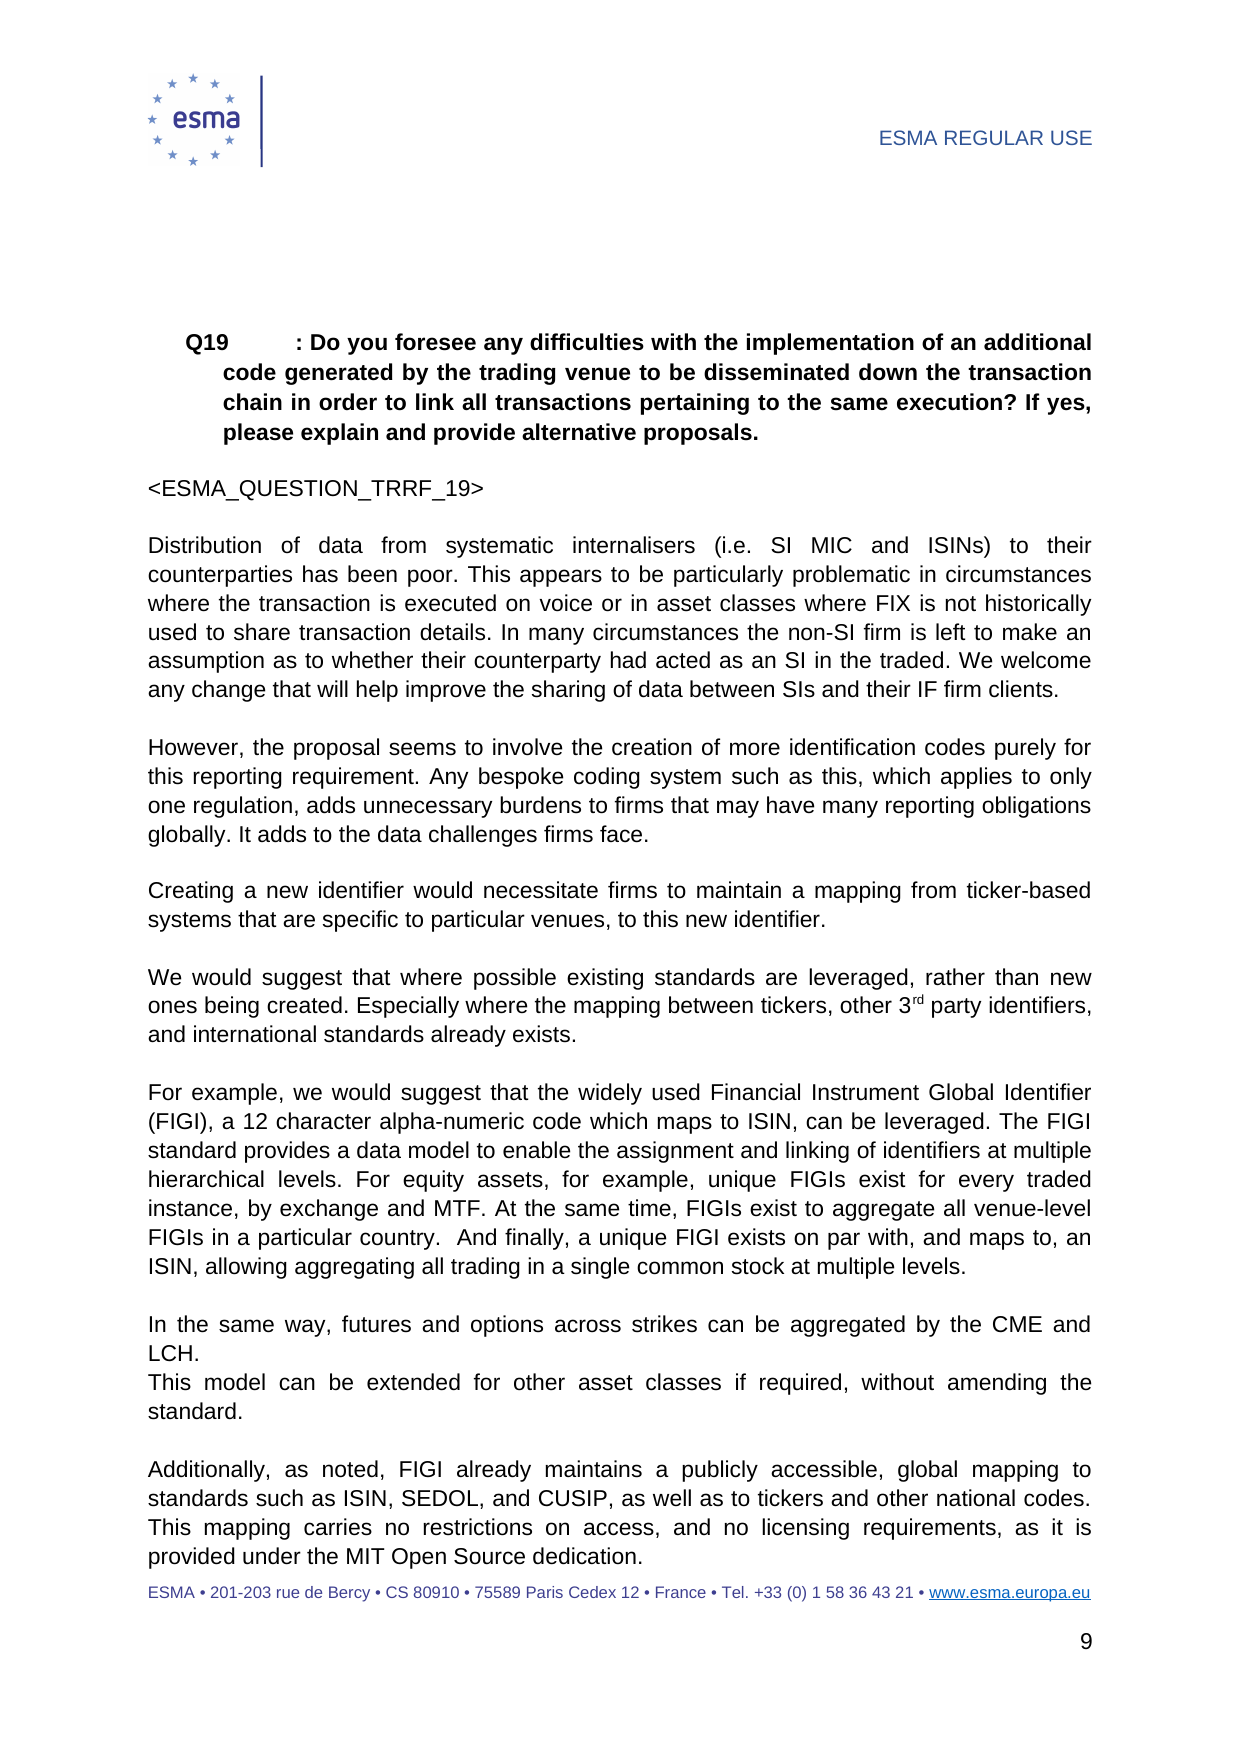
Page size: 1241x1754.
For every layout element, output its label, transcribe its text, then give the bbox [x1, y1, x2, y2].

text This model can be extended for other asset classes if required, without amending the standard. [148, 1369, 1093, 1424]
picture [147, 73, 240, 166]
text However, the proposal seems to involve the creation of more identification codes purely for this reporting requirement. Any bespoke coding system such as this, which applies to only one regulation, adds unnecessary burdens to firms that may have many reporting obligations globally. It adds to the data challenges firms face. [148, 734, 1093, 848]
text : Do you foresee any difficulties with the implementation of an additional code generated by the trading venue to be disseminated down the transaction chain in order to link all transactions pertaining to the same execution? If yes, please explain and provide alternative proposals. [185, 328, 1093, 446]
text Additionally, as noted, FIGI already maintains a publicly accessible, global mapping to standards such as ISIN, SEDOL, and CUSIP, as well as to tickers and other national codes. This mapping carries no restrictions on access, and no licensing requirements, as it is provided under the MIT Open Source dedication. [148, 1456, 1093, 1569]
text Distribution of data from systematic internalisers (i.e. SI MIC and ISINs) to their counterparties has been poor. This appears to be particularly problematic in circumstances where the transaction is executed on voice or in asset classes where FIX is not historically used to share transaction details. In many circumstances the non-SI firm is left to make an assumption as to whether their counterparty had acted as an SI in the traded. We welcome any change that will help improve the sharing of data between SIs and their IF firm clients. [148, 532, 1093, 703]
text For example, we would suggest that the widely used Financial Instrument Global Identifier (FIGI), a 12 character alpha-numeric code which maps to ISIN, can be leveraged. The FIGI standard provides a data model to enable the assignment and linking of identifiers at multiple hierarchical levels. For equity assets, for example, unique FIGIs exist for every traded instance, by exchange and MTF. At the same time, FIGIs exist to aggregate all venue-level FIGIs in a particular country. And finally, a unique FIGI exists on par with, and maps to, an ISIN, allowing aggregating all trading in a single common stock at multiple levels. [148, 1079, 1093, 1279]
text In the same way, futures and options across strikes can be aggregated by the CME and LCH. [148, 1311, 1093, 1366]
text <ESMA_QUESTION_TRRF_19> [148, 475, 1093, 502]
text We would suggest that where possible existing standards are leveraged, rather than new ones being created. Especially where the mapping between tickers, other 3rd party identifiers, and international standards already exists. [148, 963, 1093, 1048]
text Creating a new identifier would necessitate firms to maintain a mapping from ticker-based systems that are specific to particular venues, to this new identifier. [148, 877, 1093, 932]
